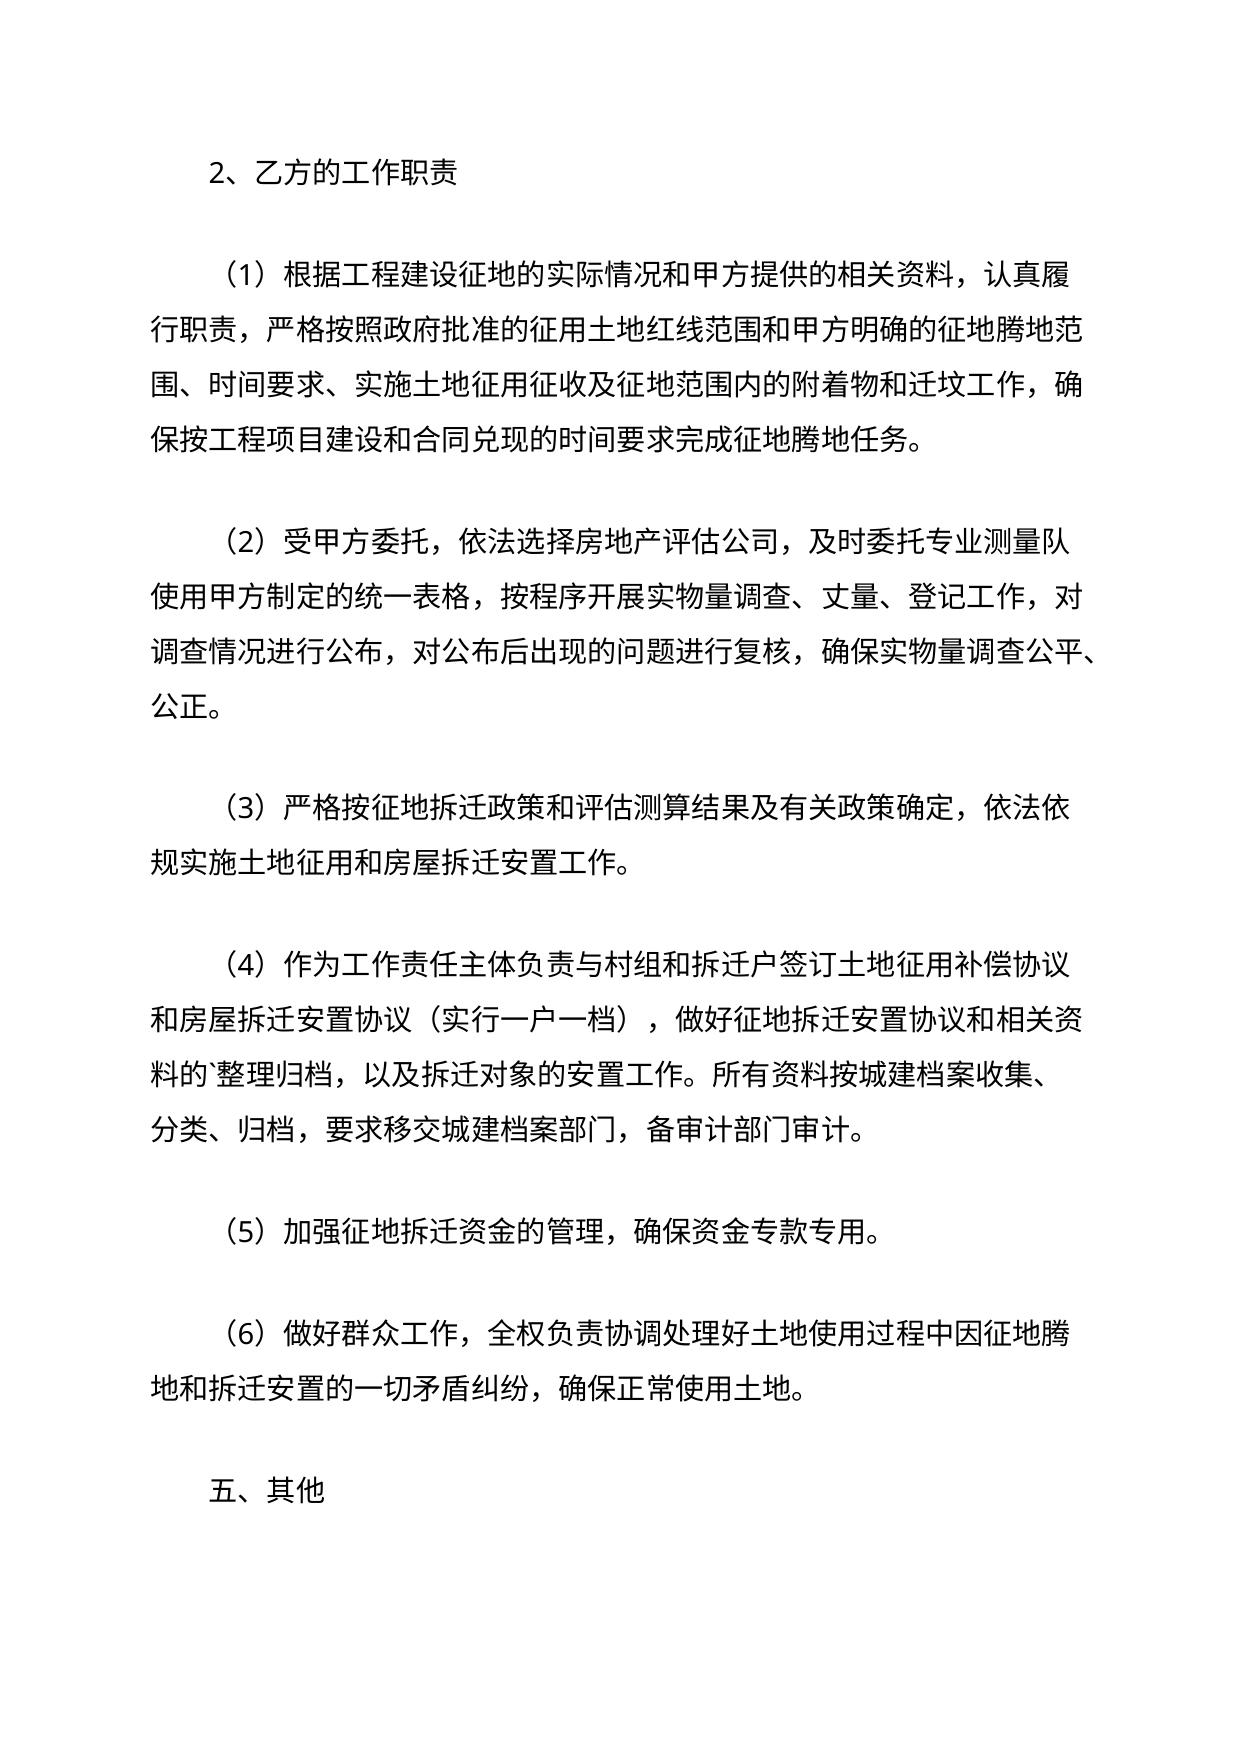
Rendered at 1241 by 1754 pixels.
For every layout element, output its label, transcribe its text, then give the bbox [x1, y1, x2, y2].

text （5）加强征地拆迁资金的管理，确保资金专款专用。 [150, 1208, 1090, 1251]
text （2）受甲方委托，依法选择房地产评估公司，及时委托专业测量队使用甲方制定的统一表格，按程序开展实物量调查、丈量、登记工作，对调查情况进行公布，对公布后出现的问题进行复核，确保实物量调查公平、公正。 [150, 518, 1090, 726]
text （4）作为工作责任主体负责与村组和拆迁户签订土地征用补偿协议和房屋拆迁安置协议（实行一户一档），做好征地拆迁安置协议和相关资料的`整理归档，以及拆迁对象的安置工作。所有资料按城建档案收集、分类、归档，要求移交城建档案部门，备审计部门审计。 [150, 942, 1090, 1149]
text 2、乙方的工作职责 [150, 150, 1090, 192]
text （1）根据工程建设征地的实际情况和甲方提供的相关资料，认真履行职责，严格按照政府批准的征用土地红线范围和甲方明确的征地腾地范围、时间要求、实施土地征用征收及征地范围内的附着物和迁坟工作，确保按工程项目建设和合同兑现的时间要求完成征地腾地任务。 [150, 252, 1090, 459]
text （3）严格按征地拆迁政策和评估测算结果及有关政策确定，依法依规实施土地征用和房屋拆迁安置工作。 [150, 785, 1090, 882]
text （6）做好群众工作，全权负责协调处理好土地使用过程中因征地腾地和拆迁安置的一切矛盾纠纷，确保正常使用土地。 [150, 1311, 1090, 1408]
text 五、其他 [150, 1467, 1090, 1509]
